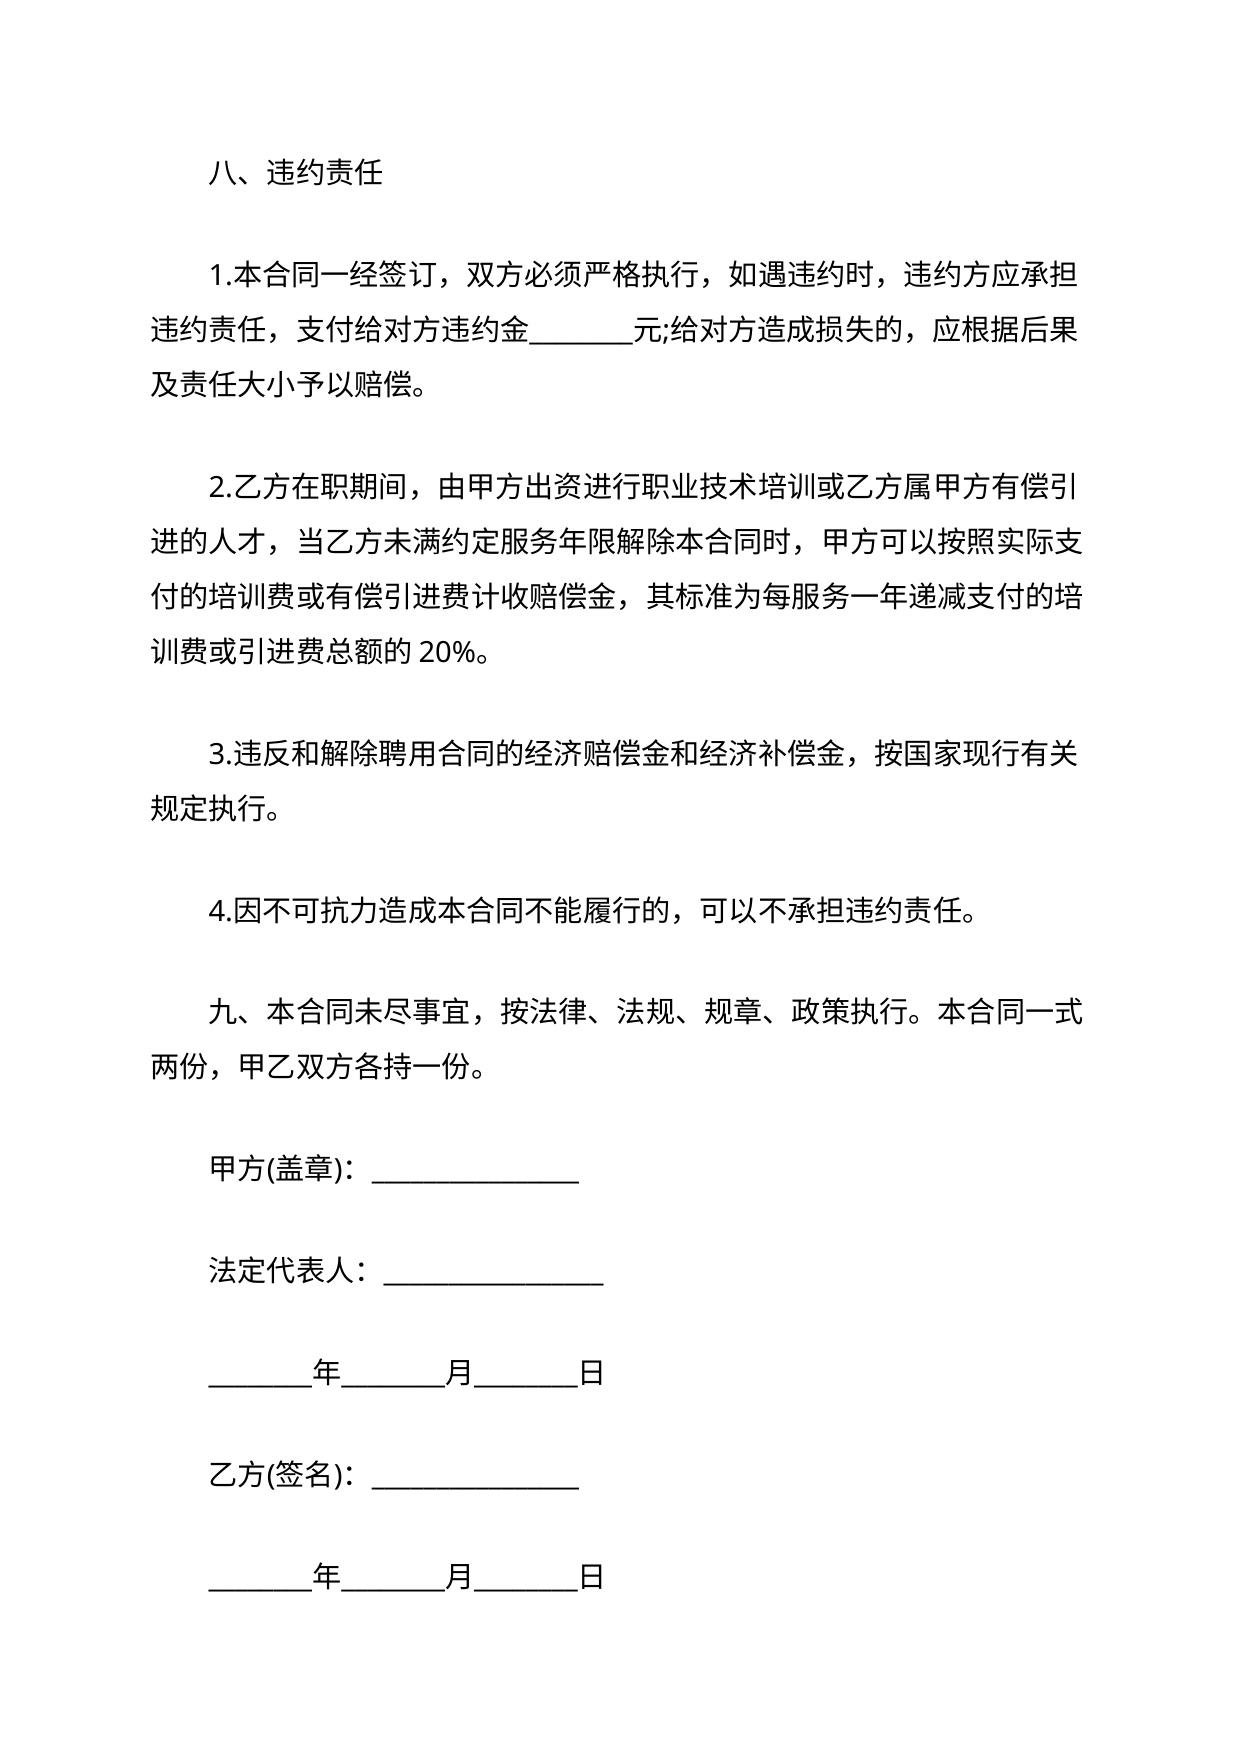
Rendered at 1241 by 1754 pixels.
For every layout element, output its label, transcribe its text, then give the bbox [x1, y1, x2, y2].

text 2.乙方在职期间，由甲方出资进行职业技术培训或乙方属甲方有偿引进的人才，当乙方未满约定服务年限解除本合同时，甲方可以按照实际支付的培训费或有偿引进费计收赔偿金，其标准为每服务一年递减支付的培训费或引进费总额的20%。 [150, 463, 1090, 671]
text 甲方(盖章)：________________ [150, 1146, 1090, 1188]
text ________年________月________日 [150, 1554, 1090, 1596]
text 1.本合同一经签订，双方必须严格执行，如遇违约时，违约方应承担违约责任，支付给对方违约金________元;给对方造成损失的，应根据后果及责任大小予以赔偿。 [150, 252, 1090, 404]
text 八、违约责任 [150, 150, 1090, 192]
text 4.因不可抗力造成本合同不能履行的，可以不承担违约责任。 [150, 887, 1090, 929]
text 九、本合同未尽事宜，按法律、法规、规章、政策执行。本合同一式两份，甲乙双方各持一份。 [150, 989, 1090, 1086]
text ________年________月________日 [150, 1350, 1090, 1392]
text 乙方(签名)：________________ [150, 1452, 1090, 1494]
text 3.违反和解除聘用合同的经济赔偿金和经济补偿金，按国家现行有关规定执行。 [150, 730, 1090, 828]
text 法定代表人：_________________ [150, 1248, 1090, 1290]
